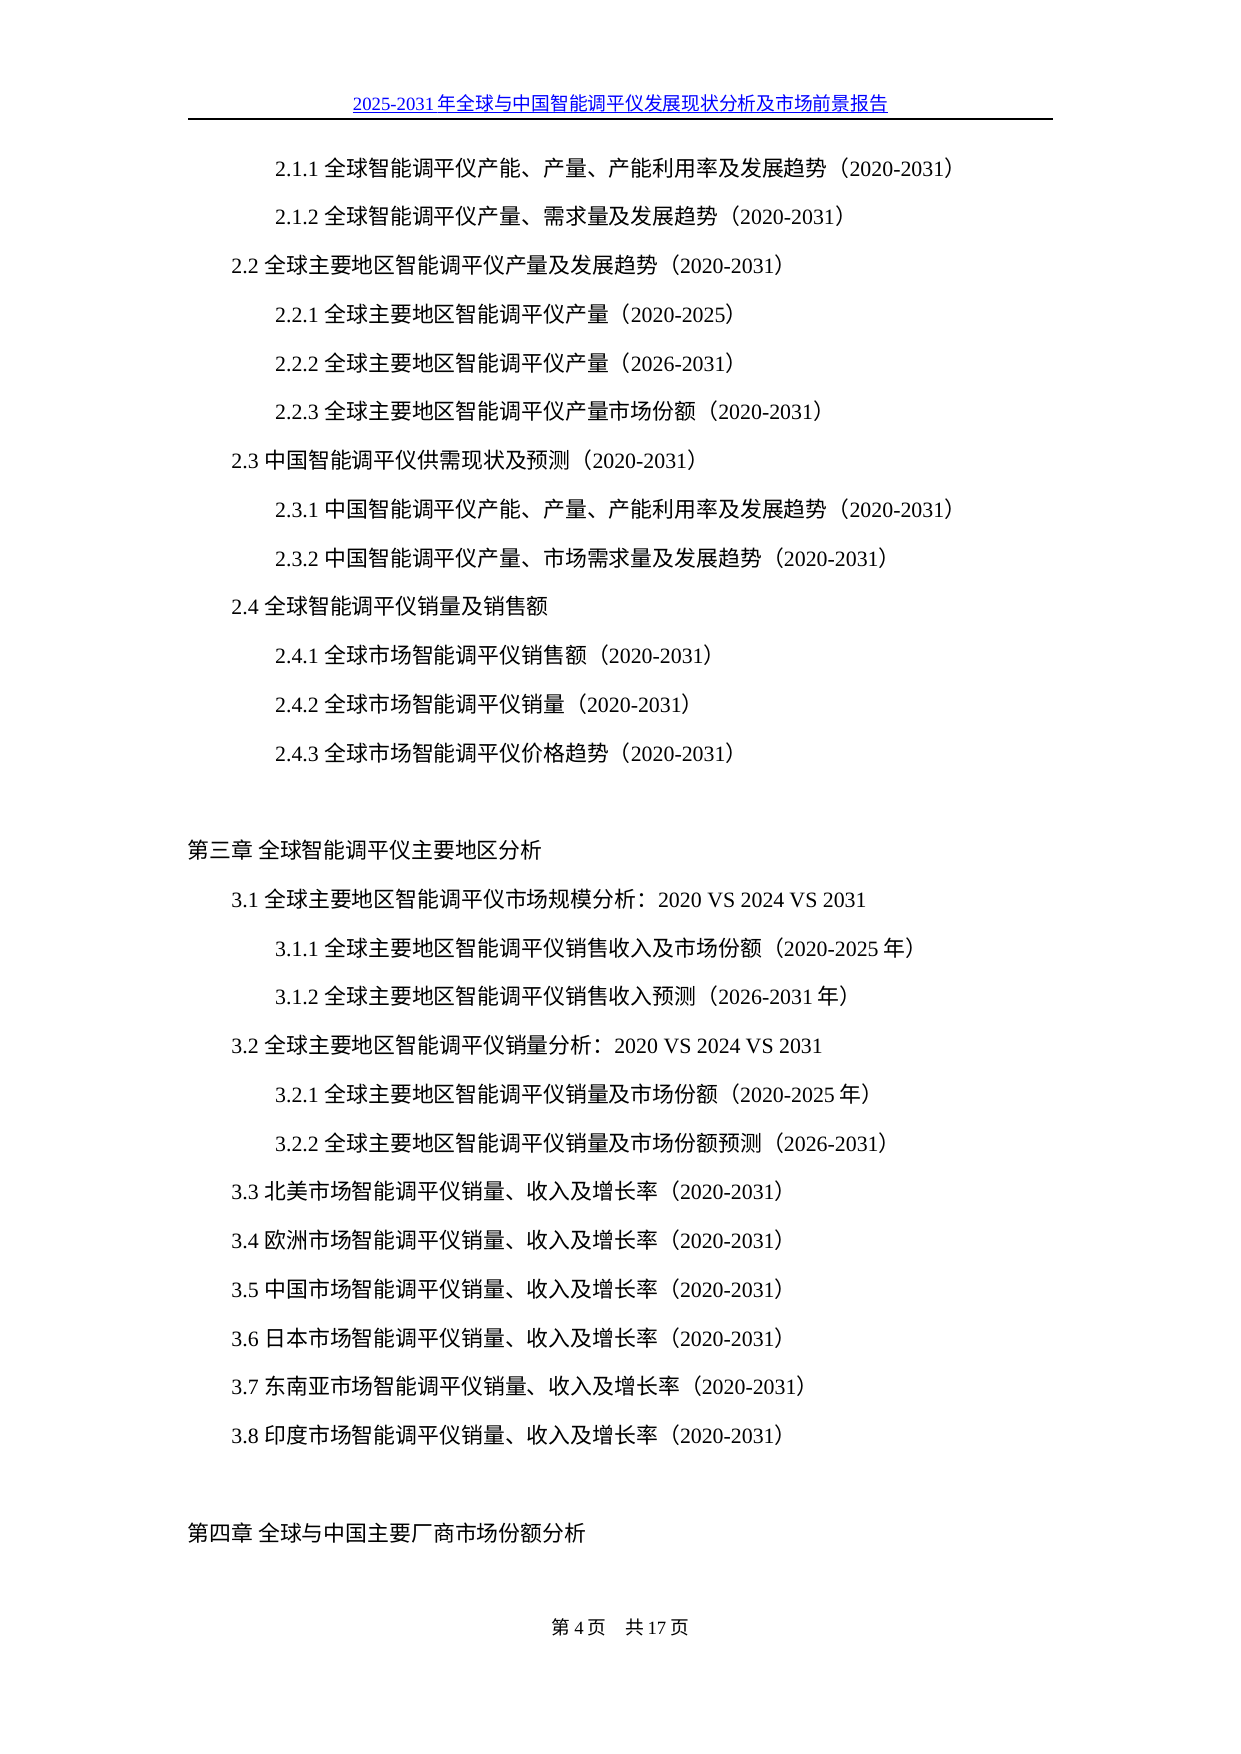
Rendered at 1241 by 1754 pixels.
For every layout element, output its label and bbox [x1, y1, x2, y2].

text [187, 150, 1053, 1548]
